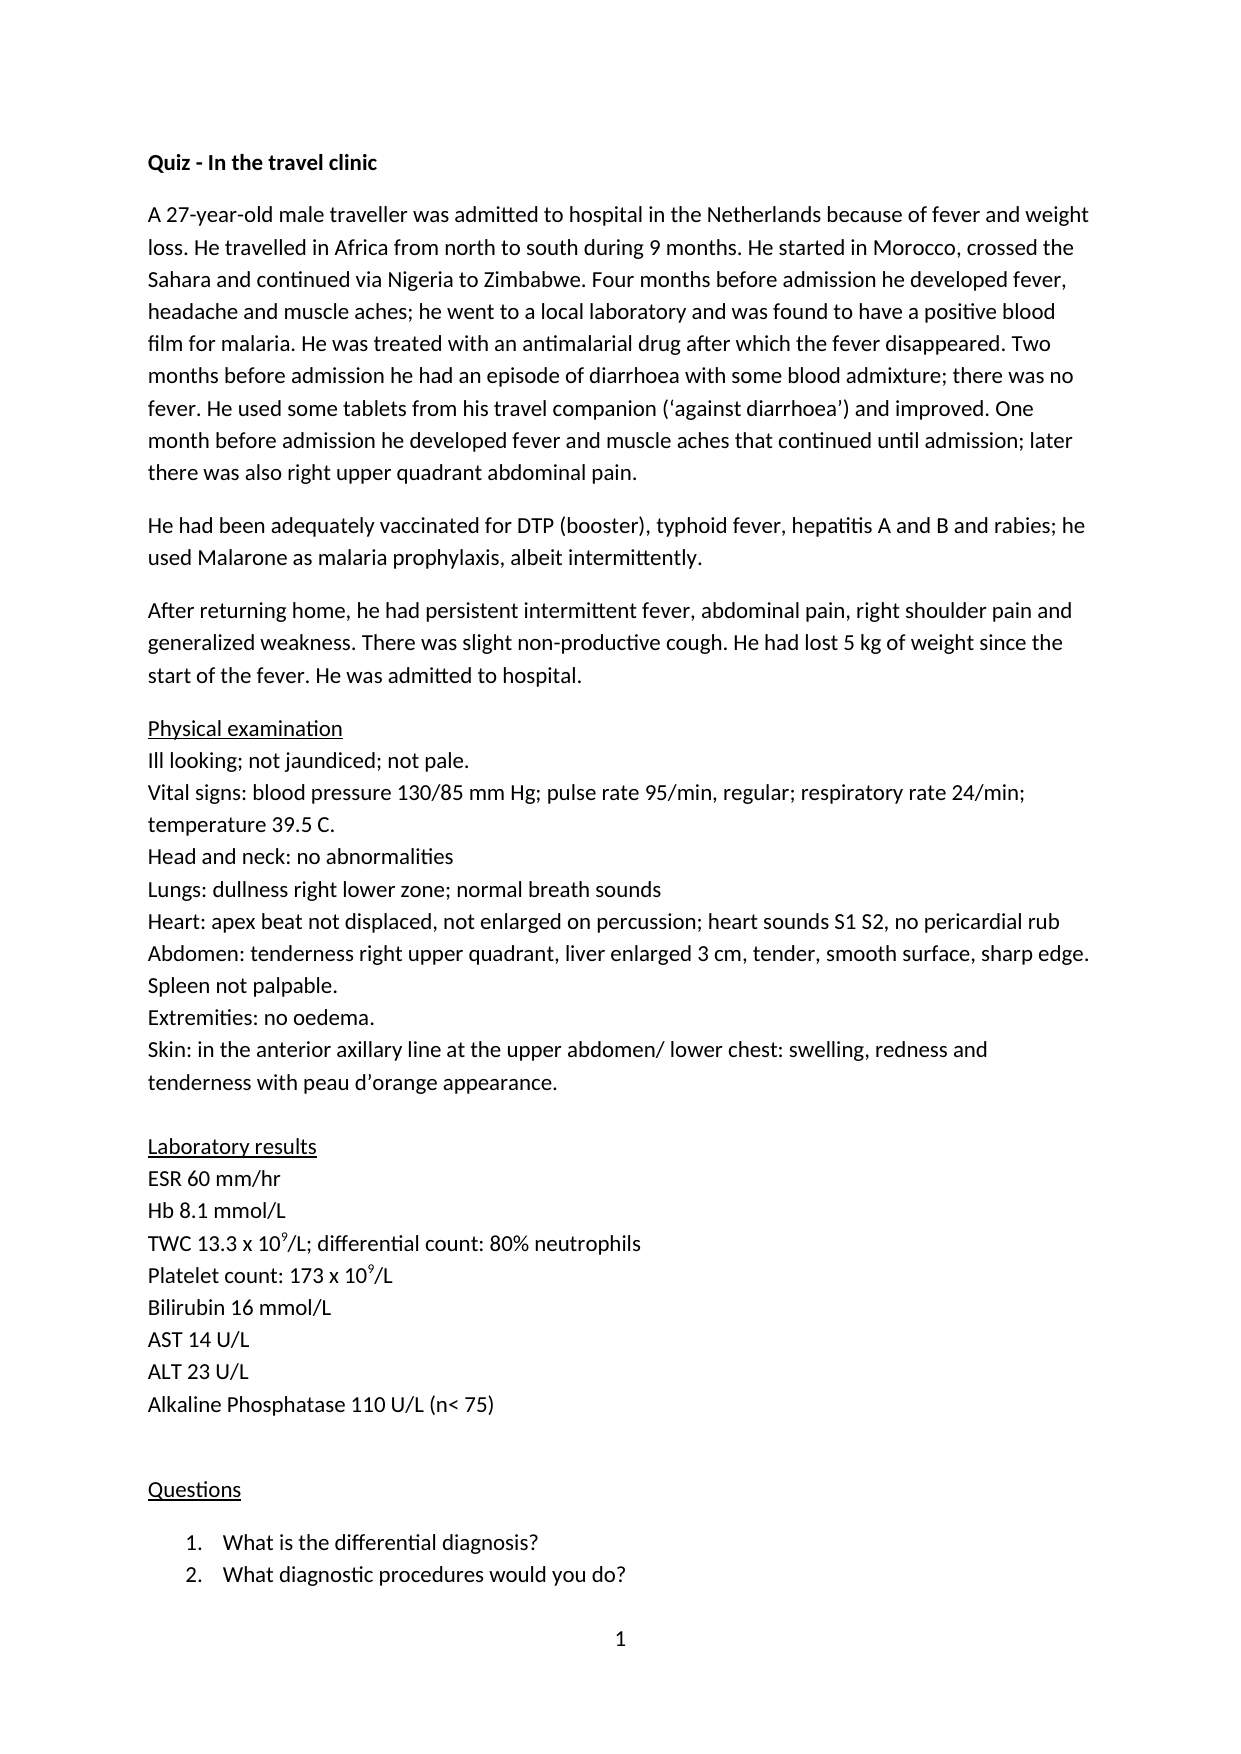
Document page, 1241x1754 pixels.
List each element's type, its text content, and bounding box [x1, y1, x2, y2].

text Abdomen: tenderness right upper quadrant, liver enlarged 3 cm, tender, smooth surface, sharp edge. [148, 939, 1093, 967]
text Heart: apex beat not displaced, not enlarged on percussion; heart sounds S1 S2, no pericardial rub [148, 907, 1093, 935]
text Vital signs: blood pressure 130/85 mm Hg; pulse rate 95/min, regular; respiratory rate 24/min; temperature 39.5 C. [148, 778, 1093, 838]
text A 27-year-old male traveller was admitted to hospital in the Netherlands because of fever and weight loss. He travelled in Africa from north to south during 9 months. He started in Morocco, crossed the Sahara and continued via Nigeria to Zimbabwe. Four months before admission he developed fever, headache and muscle aches; he went to a local laboratory and was found to have a positive blood film for malaria. He was treated with an antimalarial drug after which the fever disappeared. Two months before admission he had an episode of diarrhoea with some blood admixture; there was no fever. He used some tablets from his travel companion (‘against diarrhoea’) and improved. One month before admission he developed fever and muscle aches that continued until admission; later there was also right upper quadrant abdominal pain. [148, 201, 1093, 486]
text Platelet count: 173 x 109/L [148, 1261, 1093, 1289]
text Extremities: no oedema. [148, 1003, 1093, 1031]
list What is the differential diagnosis? [185, 1528, 1093, 1556]
text Bilirubin 16 mmol/L [148, 1293, 1093, 1321]
text Head and neck: no abnormalities [148, 842, 1093, 871]
text ESR 60 mm/hr [148, 1164, 1093, 1192]
text AST 14 U/L [148, 1325, 1093, 1353]
text Skin: in the anterior axillary line at the upper abdomen/ lower chest: swelling, redness and tenderness with peau d’orange appearance. [148, 1036, 1093, 1096]
text After returning home, he had persistent intermittent fever, abdominal pain, right shoulder pain and generalized weakness. There was slight non-productive cough. He had lost 5 kg of weight since the start of the fever. He was admitted to hospital. [148, 596, 1093, 689]
text Quiz - In the travel clinic [148, 148, 1093, 176]
text Physical examination [148, 714, 1093, 742]
text He had been adequately vaccinated for DTP (booster), typhoid fever, hepatitis A and B and rabies; he used Malarone as malaria prophylaxis, albeit intermittently. [148, 511, 1093, 571]
text Spleen not palpable. [148, 971, 1093, 999]
list What diagnostic procedures would you do? [185, 1560, 1093, 1588]
text Ill looking; not jaundiced; not pale. [148, 746, 1093, 774]
text TWC 13.3 x 109/L; differential count: 80% neutrophils [148, 1229, 1093, 1257]
text Laboratory results [148, 1132, 1093, 1160]
text Lungs: dullness right lower zone; normal breath sounds [148, 875, 1093, 903]
text Questions [148, 1475, 1093, 1503]
text Hb 8.1 mmol/L [148, 1197, 1093, 1224]
text Alkaline Phosphatase 110 U/L (n< 75) [148, 1390, 1093, 1418]
text ALT 23 U/L [148, 1357, 1093, 1386]
